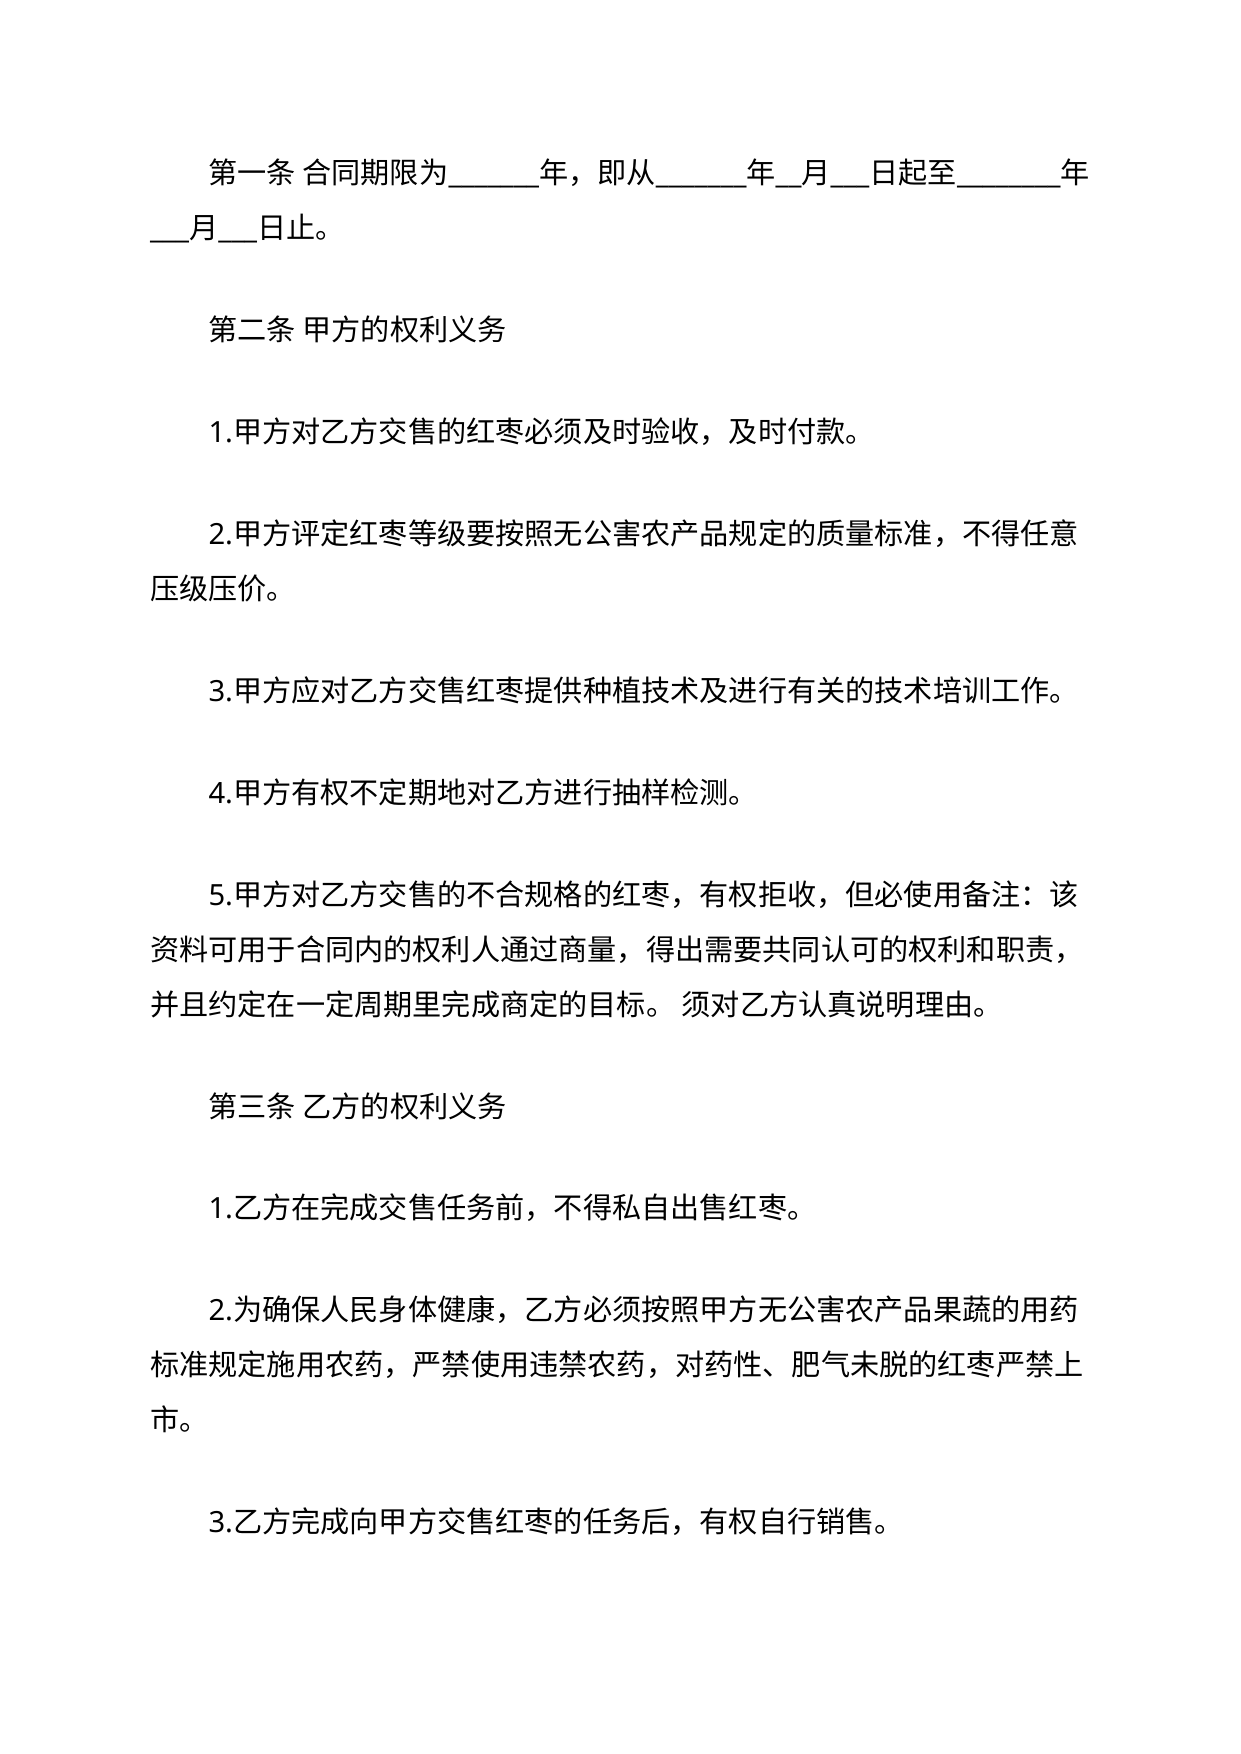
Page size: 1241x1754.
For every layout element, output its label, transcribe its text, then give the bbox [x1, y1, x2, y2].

text 2.甲方评定红枣等级要按照无公害农产品规定的质量标准，不得任意压级压价。 [150, 511, 1090, 608]
text 2.为确保人民身体健康，乙方必须按照甲方无公害农产品果蔬的用药标准规定施用农药，严禁使用违禁农药，对药性、肥气未脱的红枣严禁上市。 [150, 1287, 1090, 1439]
text 第二条 甲方的权利义务 [150, 307, 1090, 349]
text 第三条 乙方的权利义务 [150, 1083, 1090, 1125]
text 5.甲方对乙方交售的不合规格的红枣，有权拒收，但必使用备注：该资料可用于合同内的权利人通过商量，得出需要共同认可的权利和职责，并且约定在一定周期里完成商定的目标。 须对乙方认真说明理由。 [150, 871, 1090, 1024]
text 1.甲方对乙方交售的红枣必须及时验收，及时付款。 [150, 409, 1090, 451]
text 3.乙方完成向甲方交售红枣的任务后，有权自行销售。 [150, 1498, 1090, 1541]
text 1.乙方在完成交售任务前，不得私自出售红枣。 [150, 1185, 1090, 1227]
text 第一条 合同期限为_______年，即从_______年__月___日起至________年___月___日止。 [150, 150, 1090, 247]
text 3.甲方应对乙方交售红枣提供种植技术及进行有关的技术培训工作。 [150, 667, 1090, 710]
text 4.甲方有权不定期地对乙方进行抽样检测。 [150, 769, 1090, 812]
